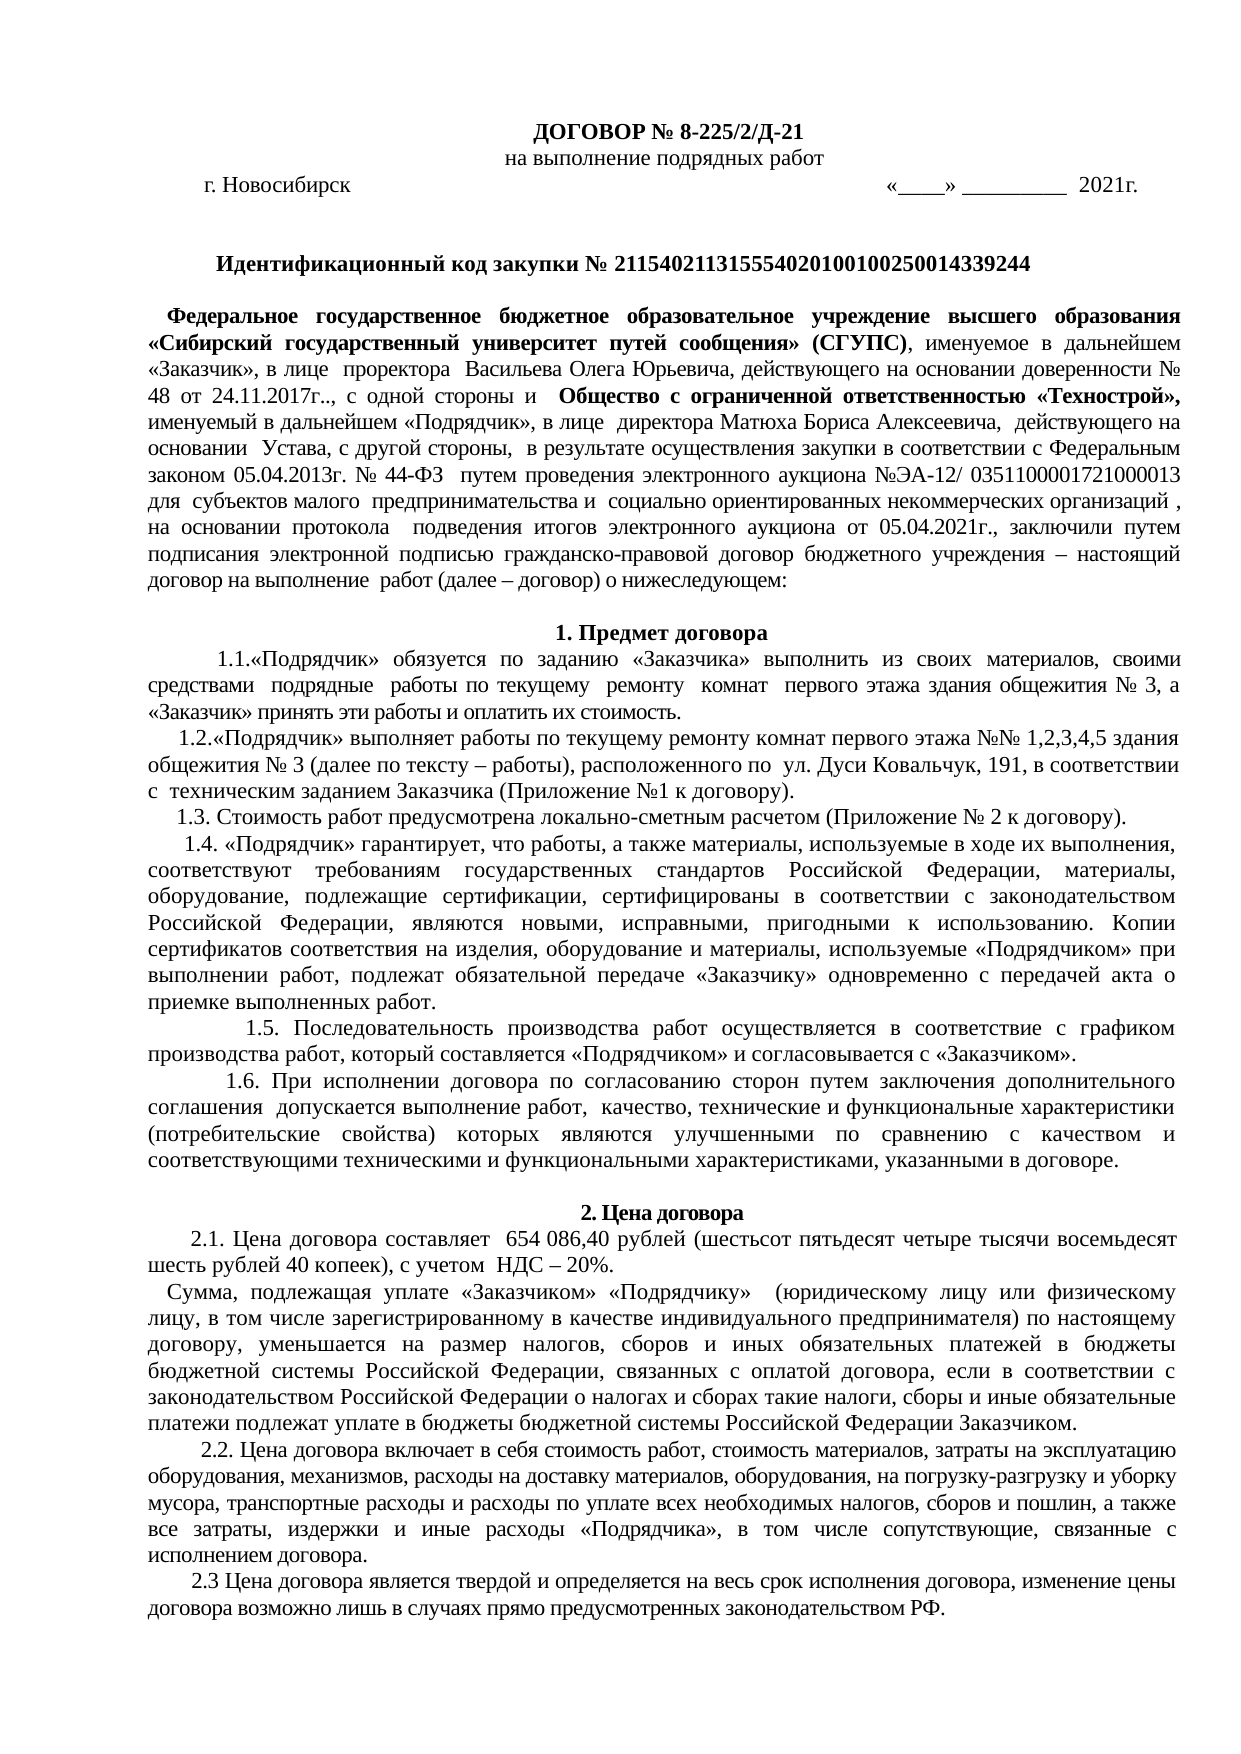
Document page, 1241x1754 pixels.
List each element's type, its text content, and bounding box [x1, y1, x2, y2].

text на выполнение подрядных работ [148, 144, 1181, 171]
text 1.1.«Подрядчик» обязуется по заданию «Заказчика» выполнить из своих материалов, своими средствами подрядные работы по текущему ремонту комнат первого этажа здания общежития № 3, а «Заказчик» принять эти работы и оплатить их стоимость. [148, 645, 1181, 724]
text 1. Предмет договора [148, 619, 1175, 645]
text 1.3. Стоимость работ предусмотрена локально-сметным расчетом (Приложение № 2 к договору). [148, 803, 1181, 830]
text ДОГОВОР № 8-225/2/Д-21 [110, 118, 1181, 144]
text Федеральное государственное бюджетное образовательное учреждение высшего образования «Сибирский государственный университет путей сообщения» (СГУПС), именуемое в дальнейшем «Заказчик», в лице проректора Васильева Олега Юрьевича, действующего на основании доверенности № 48 от 24.11.2017г.., с одной стороны и Общество с ограниченной ответственностью «Технострой», именуемый в дальнейшем «Подрядчик», в лице директора Матюха Бориса Алексеевича, действующего на основании Устава, с другой стороны, в результате осуществления закупки в соответствии с Федеральным законом 05.04.2013г. № 44-ФЗ путем проведения электронного аукциона №ЭА-12/ 0351100001721000013 для субъектов малого предпринимательства и социально ориентированных некоммерческих организаций , на основании протокола подведения итогов электронного аукциона от 05.04.2021г., заключили путем подписания электронной подписью гражданско-правовой договор бюджетного учреждения – настоящий договор на выполнение работ (далее – договор) о нижеследующем: [148, 303, 1181, 592]
text Сумма, подлежащая уплате «Заказчиком» «Подрядчику» (юридическому лицу или физическому лицу, в том числе зарегистрированному в качестве индивидуального предпринимателя) по настоящему договору, уменьшается на размер налогов, сборов и иных обязательных платежей в бюджеты бюджетной системы Российской Федерации, связанных с оплатой договора, если в соответствии с законодательством Российской Федерации о налогах и сборах такие налоги, сборы и иные обязательные платежи подлежат уплате в бюджеты бюджетной системы Российской Федерации Заказчиком. [148, 1278, 1178, 1436]
text 1.5. Последовательность производства работ осуществляется в соответствие с графиком производства работ, который составляется «Подрядчиком» и согласовывается с «Заказчиком». [148, 1014, 1178, 1067]
text 1.2.«Подрядчик» выполняет работы по текущему ремонту комнат первого этажа №№ 1,2,3,4,5 здания общежития № 3 (далее по тексту – работы), расположенного по ул. Дуси Ковальчук, 191, в соответствии с техническим заданием Заказчика (Приложение №1 к договору). [148, 724, 1181, 803]
text 1.6. При исполнении договора по согласованию сторон путем заключения дополнительного соглашения допускается выполнение работ, качество, технические и функциональные характеристики (потребительские свойства) которых являются улучшенными по сравнению с качеством и соответствующими техническими и функциональными характеристиками, указанными в договоре. [148, 1067, 1177, 1172]
text 2.2. Цена договора включает в себя стоимость работ, стоимость материалов, затраты на эксплуатацию оборудования, механизмов, расходы на доставку материалов, оборудования, на погрузку-разгрузку и уборку мусора, транспортные расходы и расходы по уплате всех необходимых налогов, сборов и пошлин, а также все затраты, издержки и иные расходы «Подрядчика», в том числе сопутствующие, связанные с исполнением договора. [148, 1436, 1178, 1568]
text 2. Цена договора [148, 1199, 1177, 1225]
text 1.4. «Подрядчик» гарантирует, что работы, а также материалы, используемые в ходе их выполнения, соответствуют требованиям государственных стандартов Российской Федерации, материалы, оборудование, подлежащие сертификации, сертифицированы в соответствии с законодательством Российской Федерации, являются новыми, исправными, пригодными к использованию. Копии сертификатов соответствия на изделия, оборудование и материалы, используемые «Подрядчиком» при выполнении работ, подлежат обязательной передаче «Заказчику» одновременно с передачей акта о приемке выполненных работ. [148, 830, 1178, 1014]
text г. Новосибирск «____» _________ 2021г. [151, 171, 1181, 197]
text 2.1. Цена договора составляет 654 086,40 рублей (шестьсот пятьдесят четыре тысячи восемьдесят шесть рублей 40 копеек), с учетом НДС – 20%. [148, 1225, 1178, 1278]
text Идентификационный код закупки № 211540211315554020100100250014339244 [151, 250, 1181, 276]
text 2.3 Цена договора является твердой и определяется на весь срок исполнения договора, изменение цены договора возможно лишь в случаях прямо предусмотренных законодательством РФ. [148, 1568, 1178, 1620]
